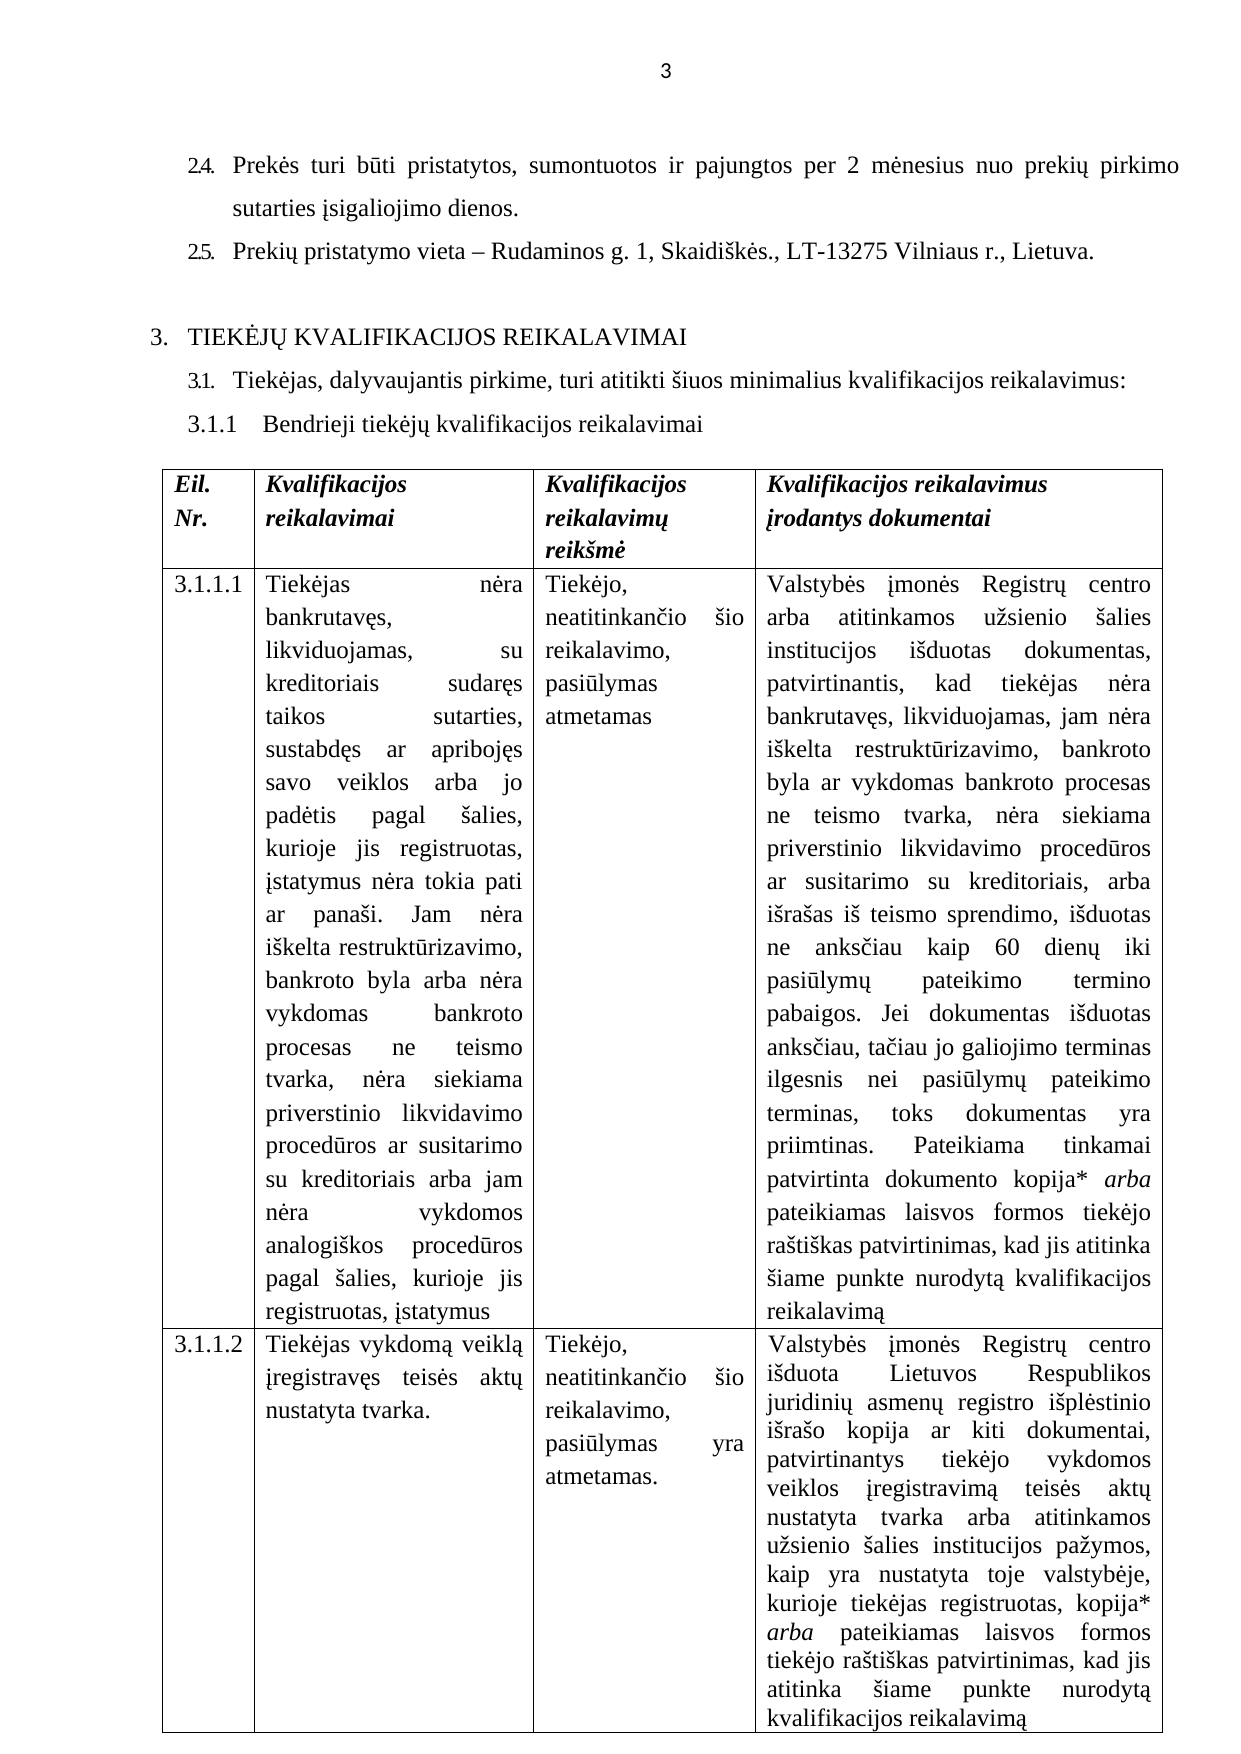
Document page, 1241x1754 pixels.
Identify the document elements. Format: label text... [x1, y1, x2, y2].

table_header Eil. Nr. [163, 470, 254, 568]
table_cell 3.1.1.2 [163, 1329, 254, 1732]
table_header Kvalifikacijos reikalavimai [255, 470, 533, 568]
list TIEKĖJŲ KVALIFIKACIJOS REIKALAVIMAI [150, 322, 1181, 351]
list Bendrieji tiekėjų kvalifikacijos reikalavimai [187, 409, 1181, 437]
table_header Kvalifikacijos reikalavimus įrodantys dokumentai [756, 470, 1162, 568]
table_cell Tiekėjas nėra bankrutavęs, likviduojamas, su kreditoriais sudaręs taikos sutarties, sustabdęs ar apribojęs savo veiklos arba jo padėtis pagal šalies, kurioje jis registruotas, įstatymus nėra tokia pati ar panaši. Jam nėra iškelta restruktūrizavimo, bankroto byla arba nėra vykdomas bankroto procesas ne teismo tvarka, nėra siekiama priverstinio likvidavimo procedūros ar susitarimo su kreditoriais arba jam nėra vykdomos analogiškos procedūros pagal šalies, kurioje jis registruotas, įstatymus [255, 569, 533, 1328]
list Prekių pristatymo vieta – Rudaminos g. 1, Skaidiškės., LT-13275 Vilniaus r., Lietuva. [187, 236, 1181, 265]
table_cell 3.1.1.1 [163, 569, 254, 1328]
list Tiekėjas, dalyvaujantis pirkime, turi atitikti šiuos minimalius kvalifikacijos reikalavimus: [187, 366, 1181, 394]
table_cell Valstybės įmonės Registrų centro arba atitinkamos užsienio šalies institucijos išduotas dokumentas, patvirtinantis, kad tiekėjas nėra bankrutavęs, likviduojamas, jam nėra iškelta restruktūrizavimo, bankroto byla ar vykdomas bankroto procesas ne teismo tvarka, nėra siekiama priverstinio likvidavimo procedūros ar susitarimo su kreditoriais, arba išrašas iš teismo sprendimo, išduotas ne anksčiau kaip 60 dienų iki pasiūlymų pateikimo termino pabaigos. Jei dokumentas išduotas anksčiau, tačiau jo galiojimo terminas ilgesnis nei pasiūlymų pateikimo terminas, toks dokumentas yra priimtinas. Pateikiama tinkamai patvirtinta dokumento kopija* arba pateikiamas laisvos formos tiekėjo raštiškas patvirtinimas, kad jis atitinka šiame punkte nurodytą kvalifikacijos reikalavimą [756, 569, 1162, 1328]
table_cell Tiekėjas vykdomą veiklą įregistravęs teisės aktų nustatyta tvarka. [255, 1329, 533, 1732]
table_cell Tiekėjo, neatitinkančio šio reikalavimo, pasiūlymas yra atmetamas. [534, 1329, 755, 1732]
table_header Kvalifikacijos reikalavimų reikšmė [534, 470, 755, 568]
table_cell Valstybės įmonės Registrų centro išduota Lietuvos Respublikos juridinių asmenų registro išplėstinio išrašo kopija ar kiti dokumentai, patvirtinantys tiekėjo vykdomos veiklos įregistravimą teisės aktų nustatyta tvarka arba atitinkamos užsienio šalies institucijos pažymos, kaip yra nustatyta toje valstybėje, kurioje tiekėjas registruotas, kopija* arba pateikiamas laisvos formos tiekėjo raštiškas patvirtinimas, kad jis atitinka šiame punkte nurodytą kvalifikacijos reikalavimą [756, 1329, 1162, 1732]
table_cell Tiekėjo, neatitinkančio šio reikalavimo, pasiūlymas atmetamas [534, 569, 755, 1328]
list Prekės turi būti pristatytos, sumontuotos ir pajungtos per 2 mėnesius nuo prekių pirkimo sutarties įsigaliojimo dienos. [187, 150, 1181, 222]
